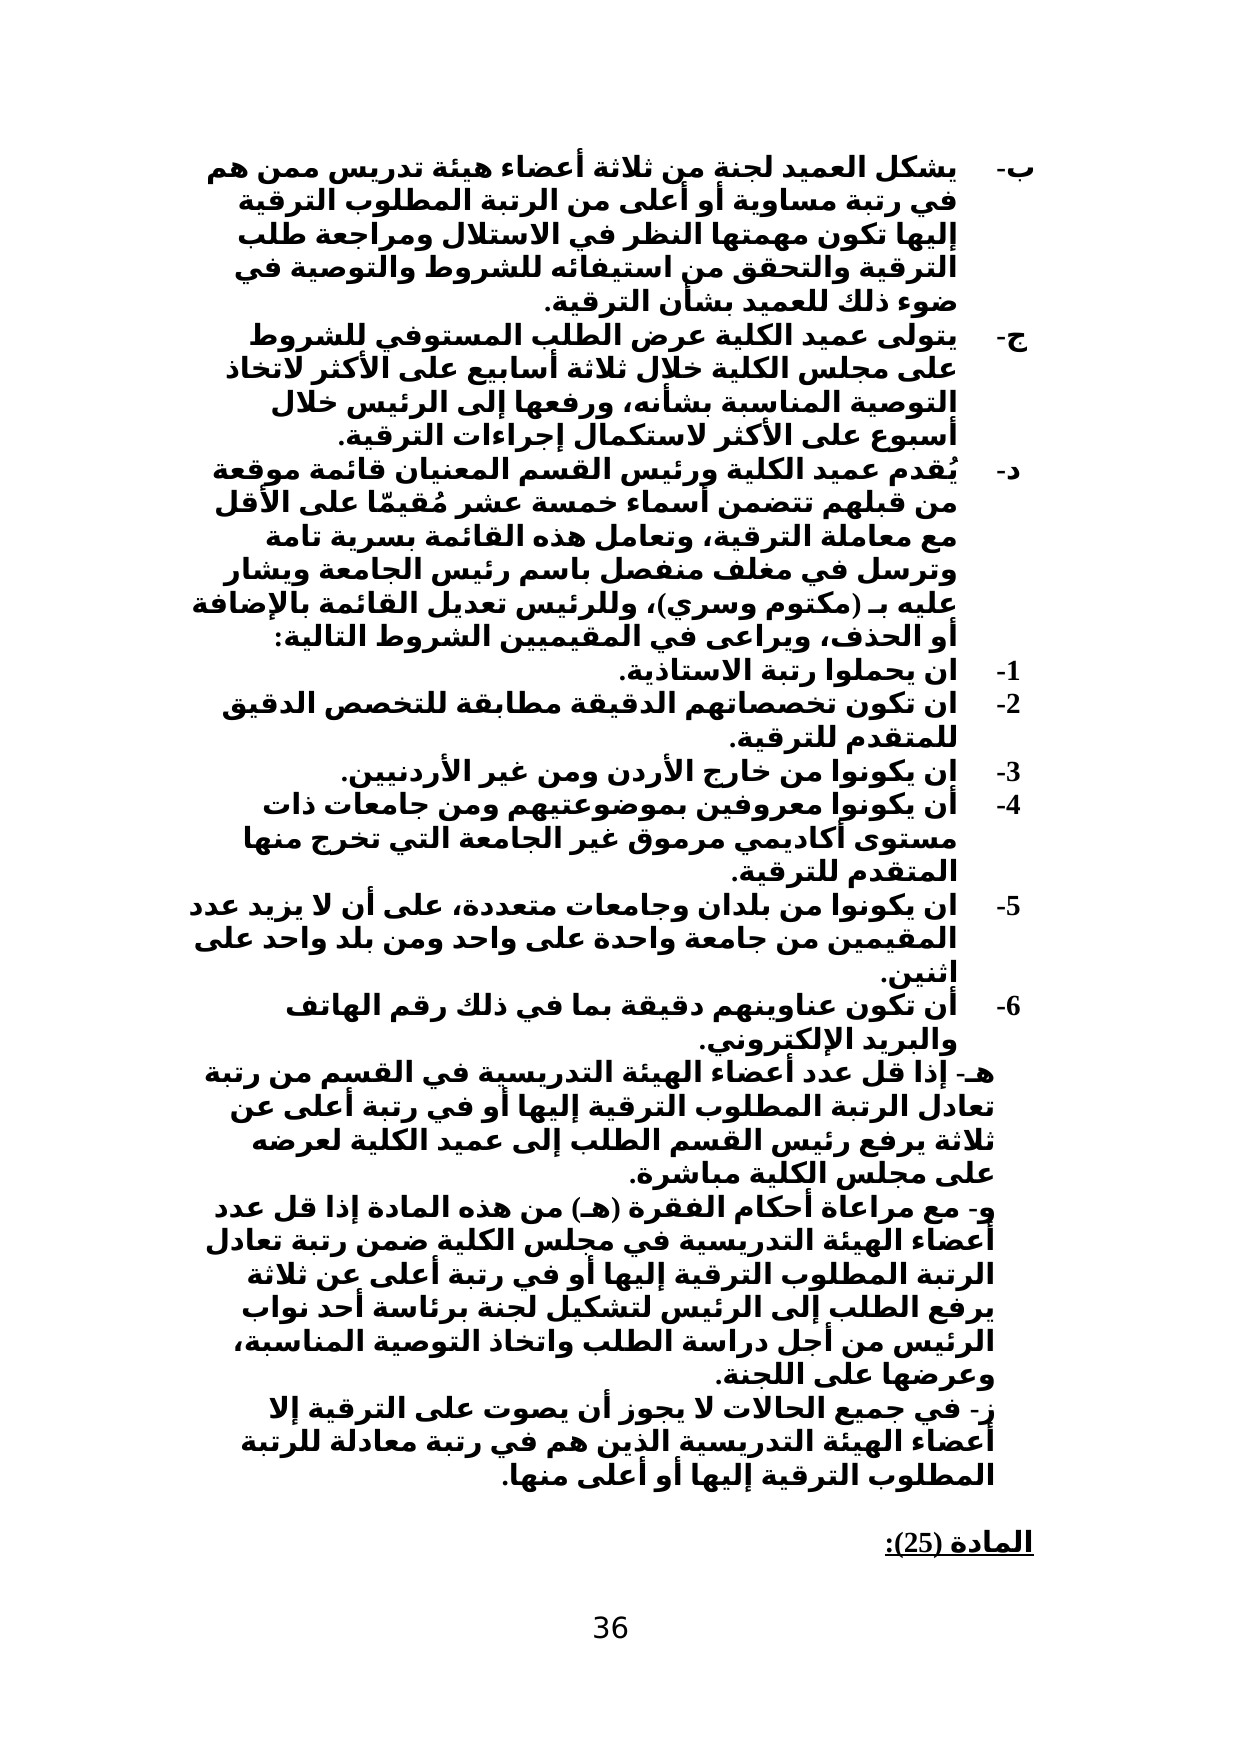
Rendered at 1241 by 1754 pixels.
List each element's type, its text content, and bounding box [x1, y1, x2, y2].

list يشكل العميد لجنة من ثلاثة أعضاء هيئة تدريس ممن هم في رتبة مساوية أو أعلى من الرتبة المطلوب الترقية إليها تكون مهمتها النظر في الاستلال ومراجعة طلب الترقية والتحقق من استيفائه للشروط والتوصية في ضوء ذلك للعميد بشأن الترقية. [187, 150, 996, 318]
list أن يكونوا معروفين بموضوعتيهم ومن جامعات ذات مستوى أكاديمي مرموق غير الجامعة التي تخرج منها المتقدم للترقية. [187, 787, 996, 888]
list ان يحملوا رتبة الاستاذية. [187, 653, 996, 687]
text ز- في جميع الحالات لا يجوز أن يصوت على الترقية إلا أعضاء الهيئة التدريسية الذين هم في رتبة معادلة للرتبة المطلوب الترقية إليها أو أعلى منها. [187, 1391, 996, 1492]
text هـ- إذا قل عدد أعضاء الهيئة التدريسية في القسم من رتبة تعادل الرتبة المطلوب الترقية إليها أو في رتبة أعلى عن ثلاثة يرفع رئيس القسم الطلب إلى عميد الكلية لعرضه على مجلس الكلية مباشرة. [187, 1056, 996, 1190]
text و- مع مراعاة أحكام الفقرة (هـ) من هذه المادة إذا قل عدد أعضاء الهيئة التدريسية في مجلس الكلية ضمن رتبة تعادل الرتبة المطلوب الترقية إليها أو في رتبة أعلى عن ثلاثة يرفع الطلب إلى الرئيس لتشكيل لجنة برئاسة أحد نواب الرئيس من أجل دراسة الطلب واتخاذ التوصية المناسبة، وعرضها على اللجنة. [187, 1190, 996, 1391]
list يُقدم عميد الكلية ورئيس القسم المعنيان قائمة موقعة من قبلهم تتضمن أسماء خمسة عشر مُقيمّا على الأقل مع معاملة الترقية، وتعامل هذه القائمة بسرية تامة وترسل في مغلف منفصل باسم رئيس الجامعة ويشار عليه بـ (مكتوم وسري)، وللرئيس تعديل القائمة بالإضافة أو الحذف، ويراعى في المقيميين الشروط التالية: [187, 452, 996, 653]
text المادة (25): [187, 1525, 1034, 1559]
list ان تكون تخصصاتهم الدقيقة مطابقة للتخصص الدقيق للمتقدم للترقية. [187, 687, 996, 754]
list ان يكونوا من خارج الأردن ومن غير الأردنيين. [187, 754, 996, 787]
list أن تكون عناوينهم دقيقة بما في ذلك رقم الهاتف والبريد الإلكتروني. [187, 988, 996, 1056]
list ان يكونوا من بلدان وجامعات متعددة، على أن لا يزيد عدد المقيمين من جامعة واحدة على واحد ومن بلد واحد على اثنين. [187, 888, 996, 988]
list يتولى عميد الكلية عرض الطلب المستوفي للشروط على مجلس الكلية خلال ثلاثة أسابيع على الأكثر لاتخاذ التوصية المناسبة بشأنه، ورفعها إلى الرئيس خلال أسبوع على الأكثر لاستكمال إجراءات الترقية. [187, 318, 996, 452]
